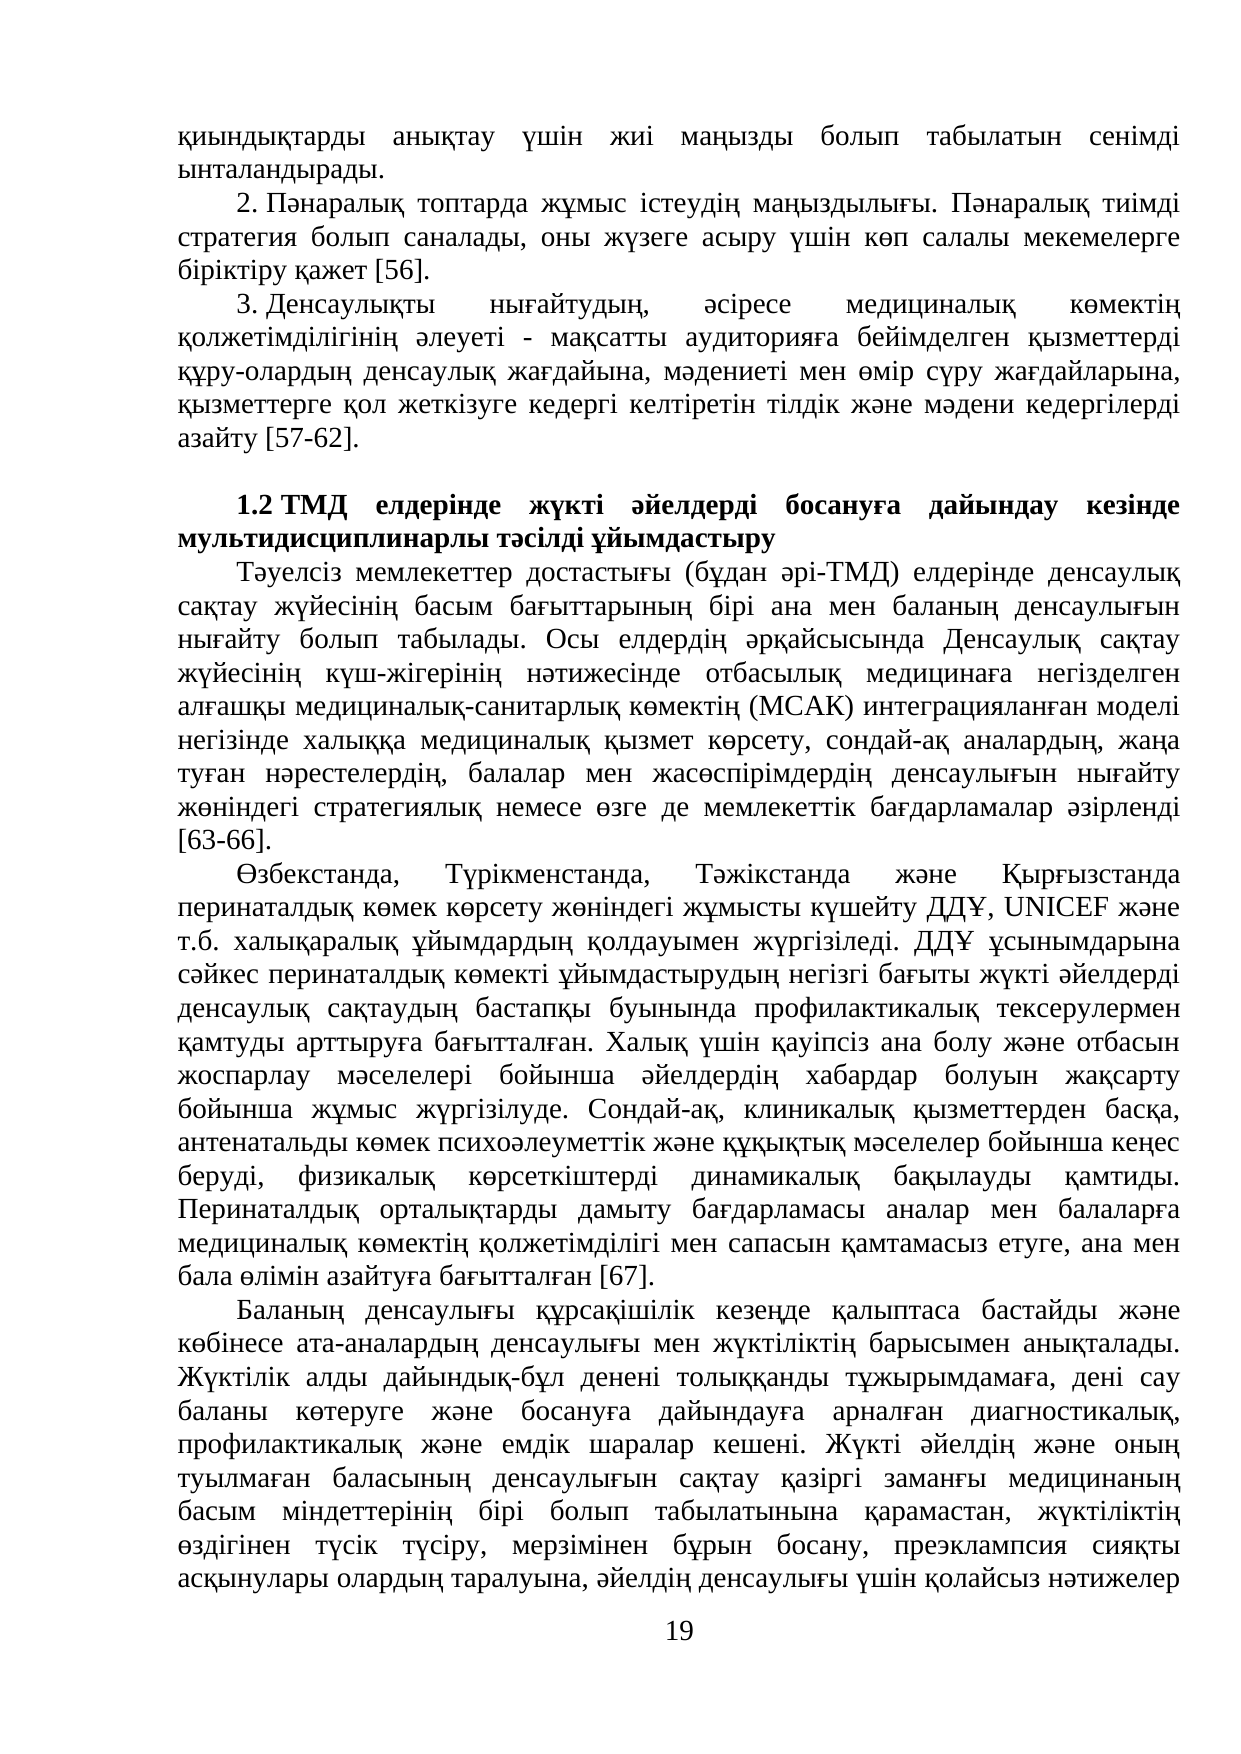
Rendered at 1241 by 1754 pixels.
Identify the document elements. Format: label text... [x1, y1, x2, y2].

list Денсаулықты нығайтудың, әсіресе медициналық көмектің қолжетімділігінің әлеуеті - мақсатты аудиторияға бейімделген қызметтерді құру-олардың денсаулық жағдайына, мәдениеті мен өмір сүру жағдайларына, қызметтерге қол жеткізуге кедергі келтіретін тілдік және мәдени кедергілерді азайту [57-62]. [177, 286, 1181, 453]
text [177, 1292, 1181, 1594]
list Пәнаралық топтарда жұмыс істеудің маңыздылығы. Пәнаралық тиімді стратегия болып саналады, оны жүзеге асыру үшін көп салалы мекемелерге біріктіру қажет [56]. [177, 185, 1181, 286]
text Тәуелсіз мемлекеттер достастығы (бұдан әрі-ТМД) елдерінде денсаулық сақтау жүйесінің басым бағыттарының бірі ана мен баланың денсаулығын нығайту болып табылады. Осы елдердің әрқайсысында Денсаулық сақтау жүйесінің күш-жігерінің нәтижесінде отбасылық медицинаға негізделген алғашқы медициналық-санитарлық көмектің (МСАК) интеграцияланған моделі негізінде халыққа медициналық қызмет көрсету, сондай-ақ аналардың, жаңа туған нәрестелердің, балалар мен жасөспірімдердің денсаулығын нығайту жөніндегі стратегиялық немесе өзге де мемлекеттік бағдарламалар әзірленді [63-66]. [177, 554, 1181, 856]
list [177, 118, 1181, 185]
list ТМД елдерінде жүкті әйелдерді босануға дайындау кезінде мультидисциплинарлы тәсілді ұйымдастыру [177, 487, 1181, 554]
text Өзбекстанда, Түрікменстанда, Тәжікстанда және Қырғызстанда перинаталдық көмек көрсету жөніндегі жұмысты күшейту ДДҰ, UNICEF және т.б. халықаралық ұйымдардың қолдауымен жүргізіледі. ДДҰ ұсынымдарына сәйкес перинаталдық көмекті ұйымдастырудың негізгі бағыты жүкті әйелдерді денсаулық сақтаудың бастапқы буынында профилактикалық тексерулермен қамтуды арттыруға бағытталған. Халық үшін қауіпсіз ана болу және отбасын жоспарлау мәселелері бойынша әйелдердің хабардар болуын жақсарту бойынша жұмыс жүргізілуде. Сондай-ақ, клиникалық қызметтерден басқа, антенатальды көмек психоәлеуметтік және құқықтық мәселелер бойынша кеңес беруді, физикалық көрсеткіштерді динамикалық бақылауды қамтиды. Перинаталдық орталықтарды дамыту бағдарламасы аналар мен балаларға медициналық көмектің қолжетімділігі мен сапасын қамтамасыз етуге, ана мен бала өлімін азайтуға бағытталған [67]. [177, 856, 1181, 1292]
